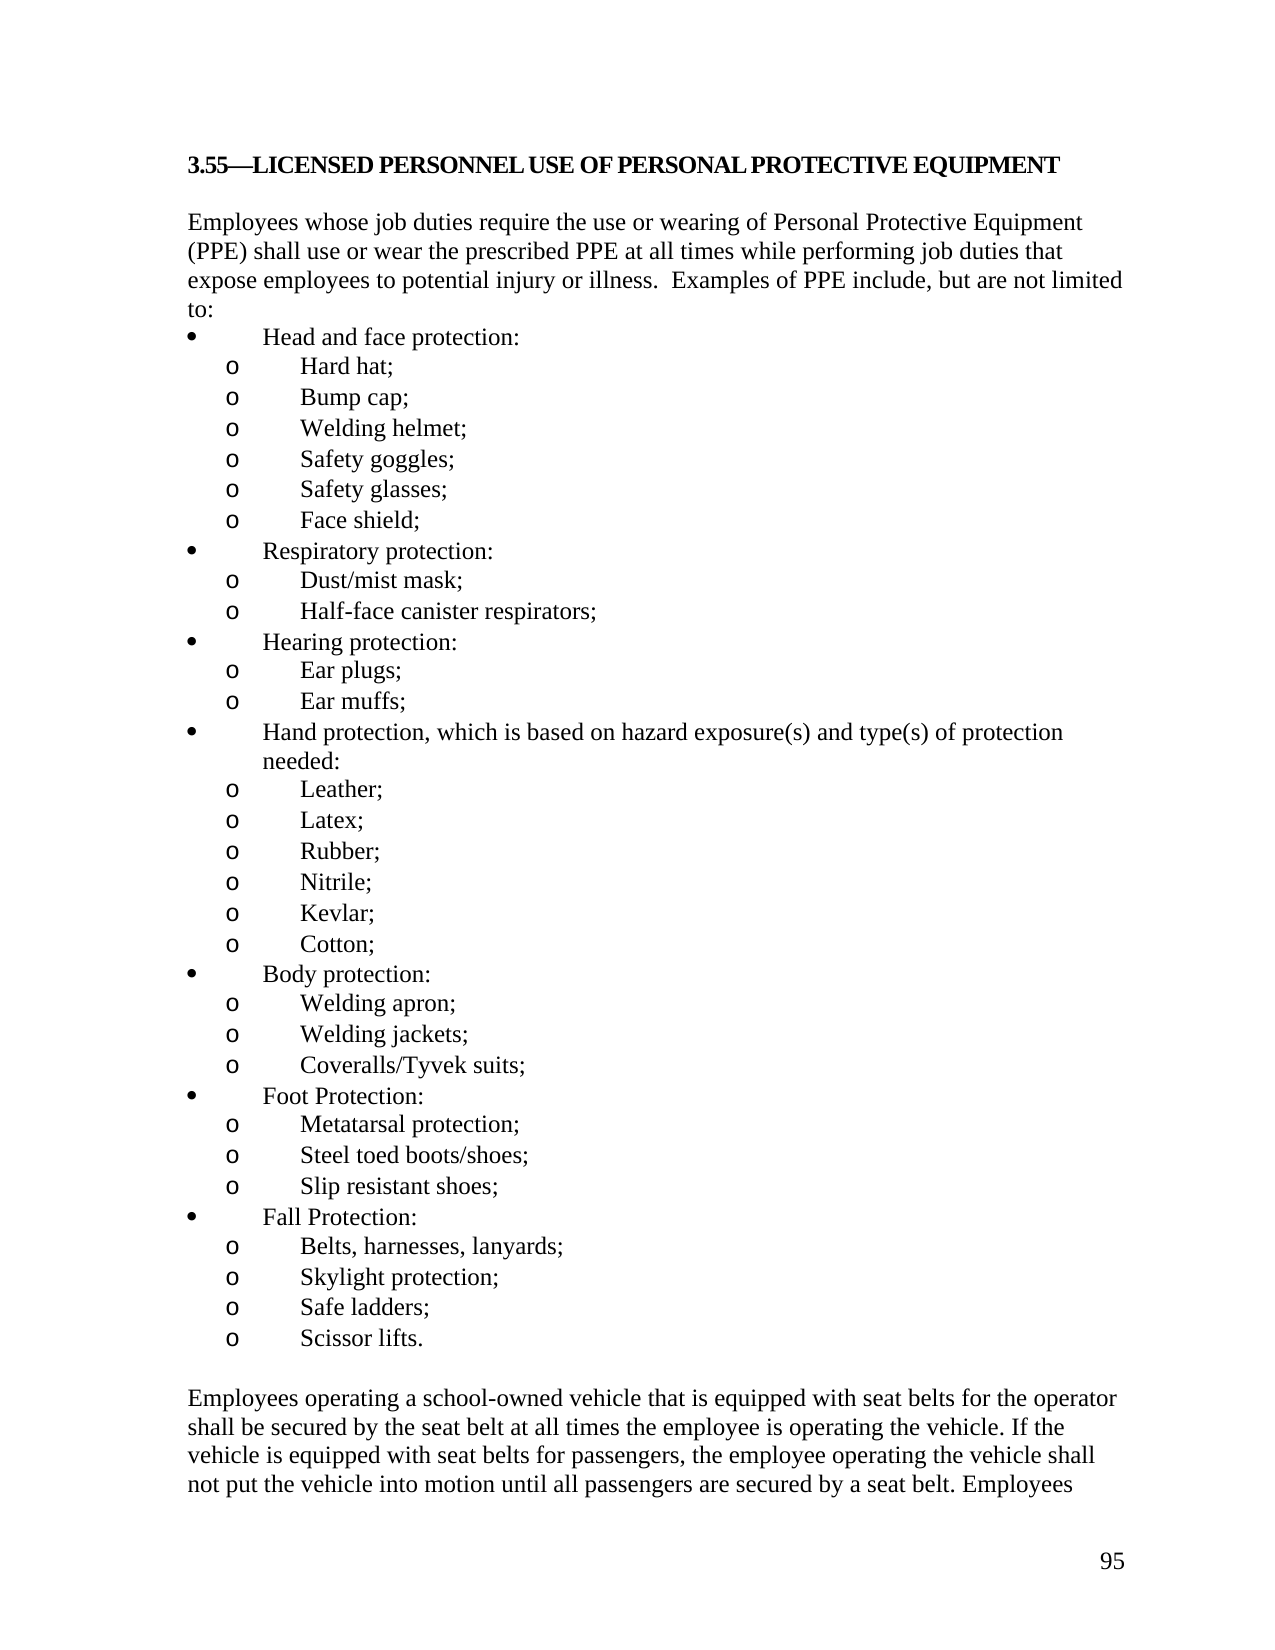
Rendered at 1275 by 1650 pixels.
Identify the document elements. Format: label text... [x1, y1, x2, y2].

list Half-face canister respirators; [225, 596, 1125, 627]
list Skylight protection; [225, 1262, 1125, 1292]
list Welding jackets; [225, 1019, 1125, 1050]
list Welding helmet; [225, 413, 1125, 444]
list Foot Protection: [187, 1081, 1125, 1109]
list Hearing protection: [187, 627, 1125, 655]
list Steel toed boots/shoes; [225, 1140, 1125, 1171]
list Body protection: [187, 959, 1125, 988]
list Ear muffs; [225, 686, 1125, 717]
text Employees whose job duties require the use or wearing of Personal Protective Equipment (PPE) shall use or wear the prescribed PPE at all times while performing job duties that expose employees to potential injury or illness. Examples of PPE include, but are not limited to: [187, 207, 1125, 322]
list Fall Protection: [187, 1202, 1125, 1231]
list Cotton; [225, 929, 1125, 959]
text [187, 1383, 1125, 1498]
list Leather; [225, 774, 1125, 805]
list Hard hat; [225, 351, 1125, 382]
list Slip resistant shoes; [225, 1171, 1125, 1202]
list Bump cap; [225, 382, 1125, 413]
list Respiratory protection: [187, 536, 1125, 565]
list Face shield; [225, 505, 1125, 536]
list Safety goggles; [225, 444, 1125, 474]
list Safety glasses; [225, 474, 1125, 505]
list Ear plugs; [225, 655, 1125, 686]
list Head and face protection: [187, 322, 1125, 351]
text 3.55—LICENSED PERSONNEL USE OF PERSONAL PROTECTIVE EQUIPMENT [187, 150, 1212, 179]
list Coveralls/Tyvek suits; [225, 1050, 1125, 1081]
list Dust/mist mask; [225, 565, 1125, 596]
list Welding apron; [225, 988, 1125, 1019]
list Belts, harnesses, lanyards; [225, 1231, 1125, 1262]
list Nitrile; [225, 867, 1125, 898]
list Hand protection, which is based on hazard exposure(s) and type(s) of protection needed: [187, 717, 1125, 774]
list Rubber; [225, 836, 1125, 867]
list Kevlar; [225, 898, 1125, 929]
list Safe ladders; [225, 1292, 1125, 1323]
list Scissor lifts. [225, 1323, 1125, 1354]
list Latex; [225, 805, 1125, 836]
list Metatarsal protection; [225, 1109, 1125, 1140]
